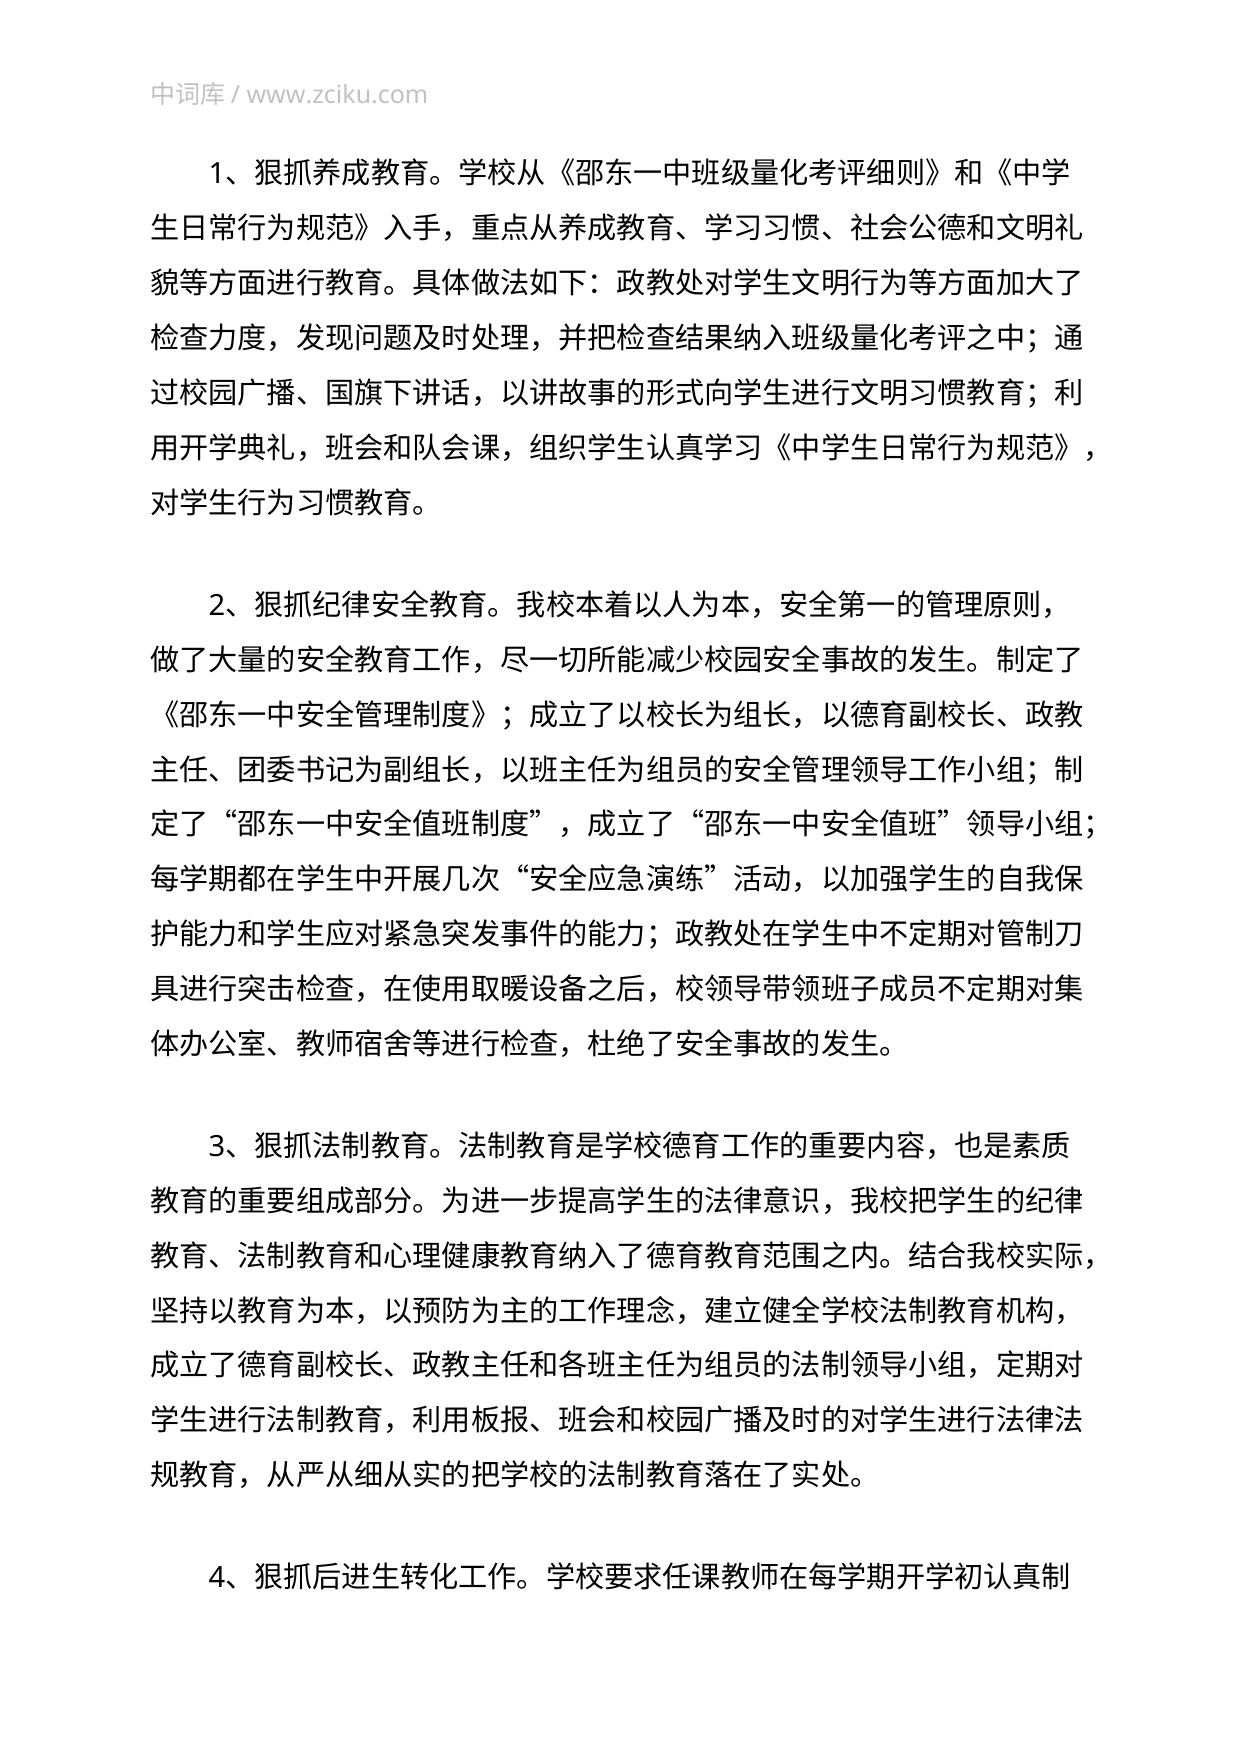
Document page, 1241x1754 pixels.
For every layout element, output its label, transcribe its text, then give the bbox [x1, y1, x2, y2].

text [150, 1553, 1090, 1596]
text 1、狠抓养成教育。学校从《邵东一中班级量化考评细则》和《中学生日常行为规范》入手，重点从养成教育、学习习惯、社会公德和文明礼貌等方面进行教育。具体做法如下：政教处对学生文明行为等方面加大了检查力度，发现问题及时处理，并把检查结果纳入班级量化考评之中；通过校园广播、国旗下讲话，以讲故事的形式向学生进行文明习惯教育；利用开学典礼，班会和队会课，组织学生认真学习《中学生日常行为规范》，对学生行为习惯教育。 [150, 150, 1090, 522]
text 3、狠抓法制教育。法制教育是学校德育工作的重要内容，也是素质教育的重要组成部分。为进一步提高学生的法律意识，我校把学生的纪律教育、法制教育和心理健康教育纳入了德育教育范围之内。结合我校实际，坚持以教育为本，以预防为主的工作理念，建立健全学校法制教育机构，成立了德育副校长、政教主任和各班主任为组员的法制领导小组，定期对学生进行法制教育，利用板报、班会和校园广播及时的对学生进行法律法规教育，从严从细从实的把学校的法制教育落在了实处。 [150, 1122, 1090, 1494]
text 2、狠抓纪律安全教育。我校本着以人为本，安全第一的管理原则，做了大量的安全教育工作，尽一切所能减少校园安全事故的发生。制定了《邵东一中安全管理制度》；成立了以校长为组长，以德育副校长、政教主任、团委书记为副组长，以班主任为组员的安全管理领导工作小组；制定了“邵东一中安全值班制度”，成立了“邵东一中安全值班”领导小组；每学期都在学生中开展几次“安全应急演练”活动，以加强学生的自我保护能力和学生应对紧急突发事件的能力；政教处在学生中不定期对管制刀具进行突击检查，在使用取暖设备之后，校领导带领班子成员不定期对集体办公室、教师宿舍等进行检查，杜绝了安全事故的发生。 [150, 581, 1090, 1063]
